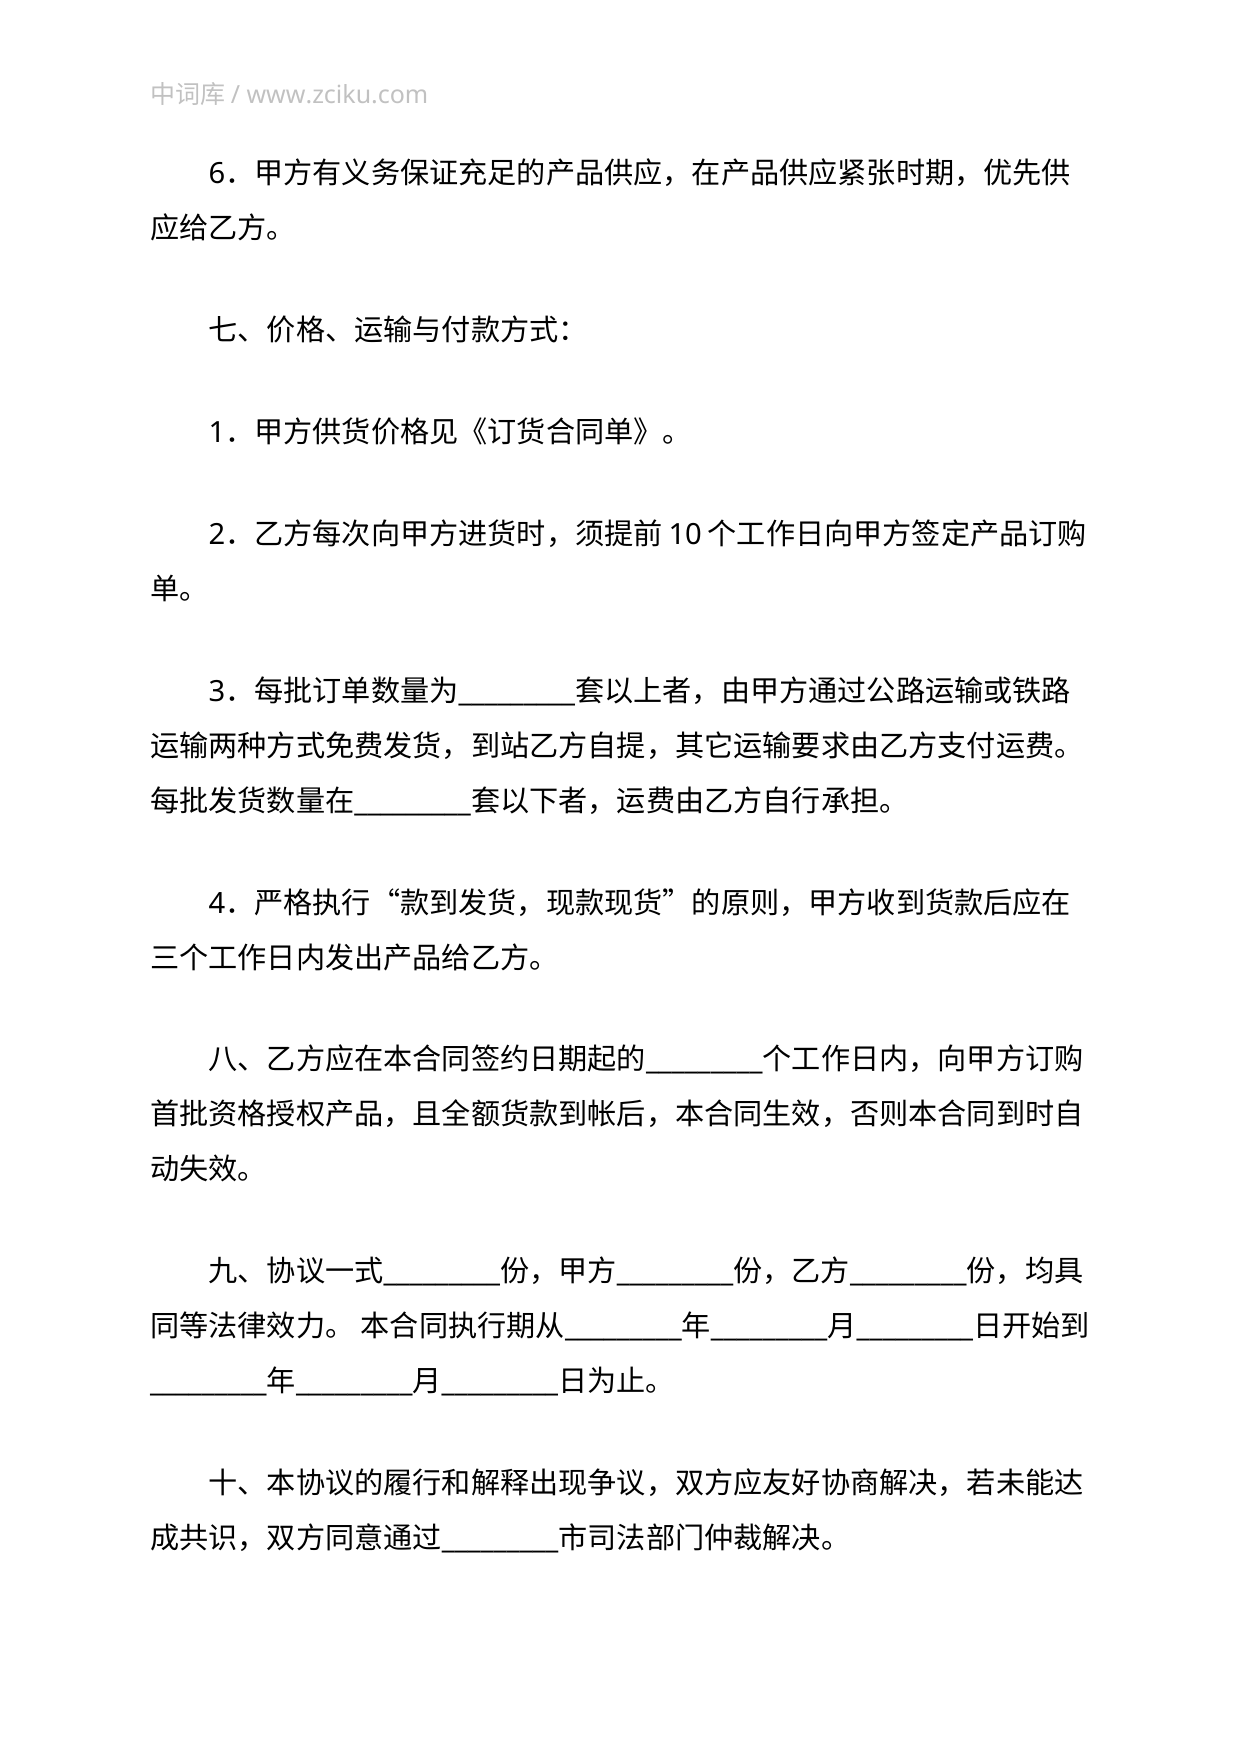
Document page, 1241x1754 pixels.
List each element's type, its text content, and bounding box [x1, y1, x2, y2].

text 九、协议一式_________份，甲方_________份，乙方_________份，均具同等法律效力。 本合同执行期从_________年_________月_________日开始到_________年_________月_________日为止。 [150, 1248, 1090, 1400]
text 1．甲方供货价格见《订货合同单》。 [150, 408, 1090, 451]
text 2．乙方每次向甲方进货时，须提前10个工作日向甲方签定产品订购单。 [150, 511, 1090, 608]
text 3．每批订单数量为_________套以上者，由甲方通过公路运输或铁路运输两种方式免费发货，到站乙方自提，其它运输要求由乙方支付运费。每批发货数量在_________套以下者，运费由乙方自行承担。 [150, 667, 1090, 819]
text 八、乙方应在本合同签约日期起的_________个工作日内，向甲方订购首批资格授权产品，且全额货款到帐后，本合同生效，否则本合同到时自动失效。 [150, 1036, 1090, 1188]
text 4．严格执行“款到发货，现款现货”的原则，甲方收到货款后应在三个工作日内发出产品给乙方。 [150, 879, 1090, 976]
text 十、本协议的履行和解释出现争议，双方应友好协商解决，若未能达成共识，双方同意通过_________市司法部门仲裁解决。 [150, 1459, 1090, 1557]
text 6．甲方有义务保证充足的产品供应，在产品供应紧张时期，优先供应给乙方。 [150, 150, 1090, 247]
text 七、价格、运输与付款方式： [150, 307, 1090, 349]
